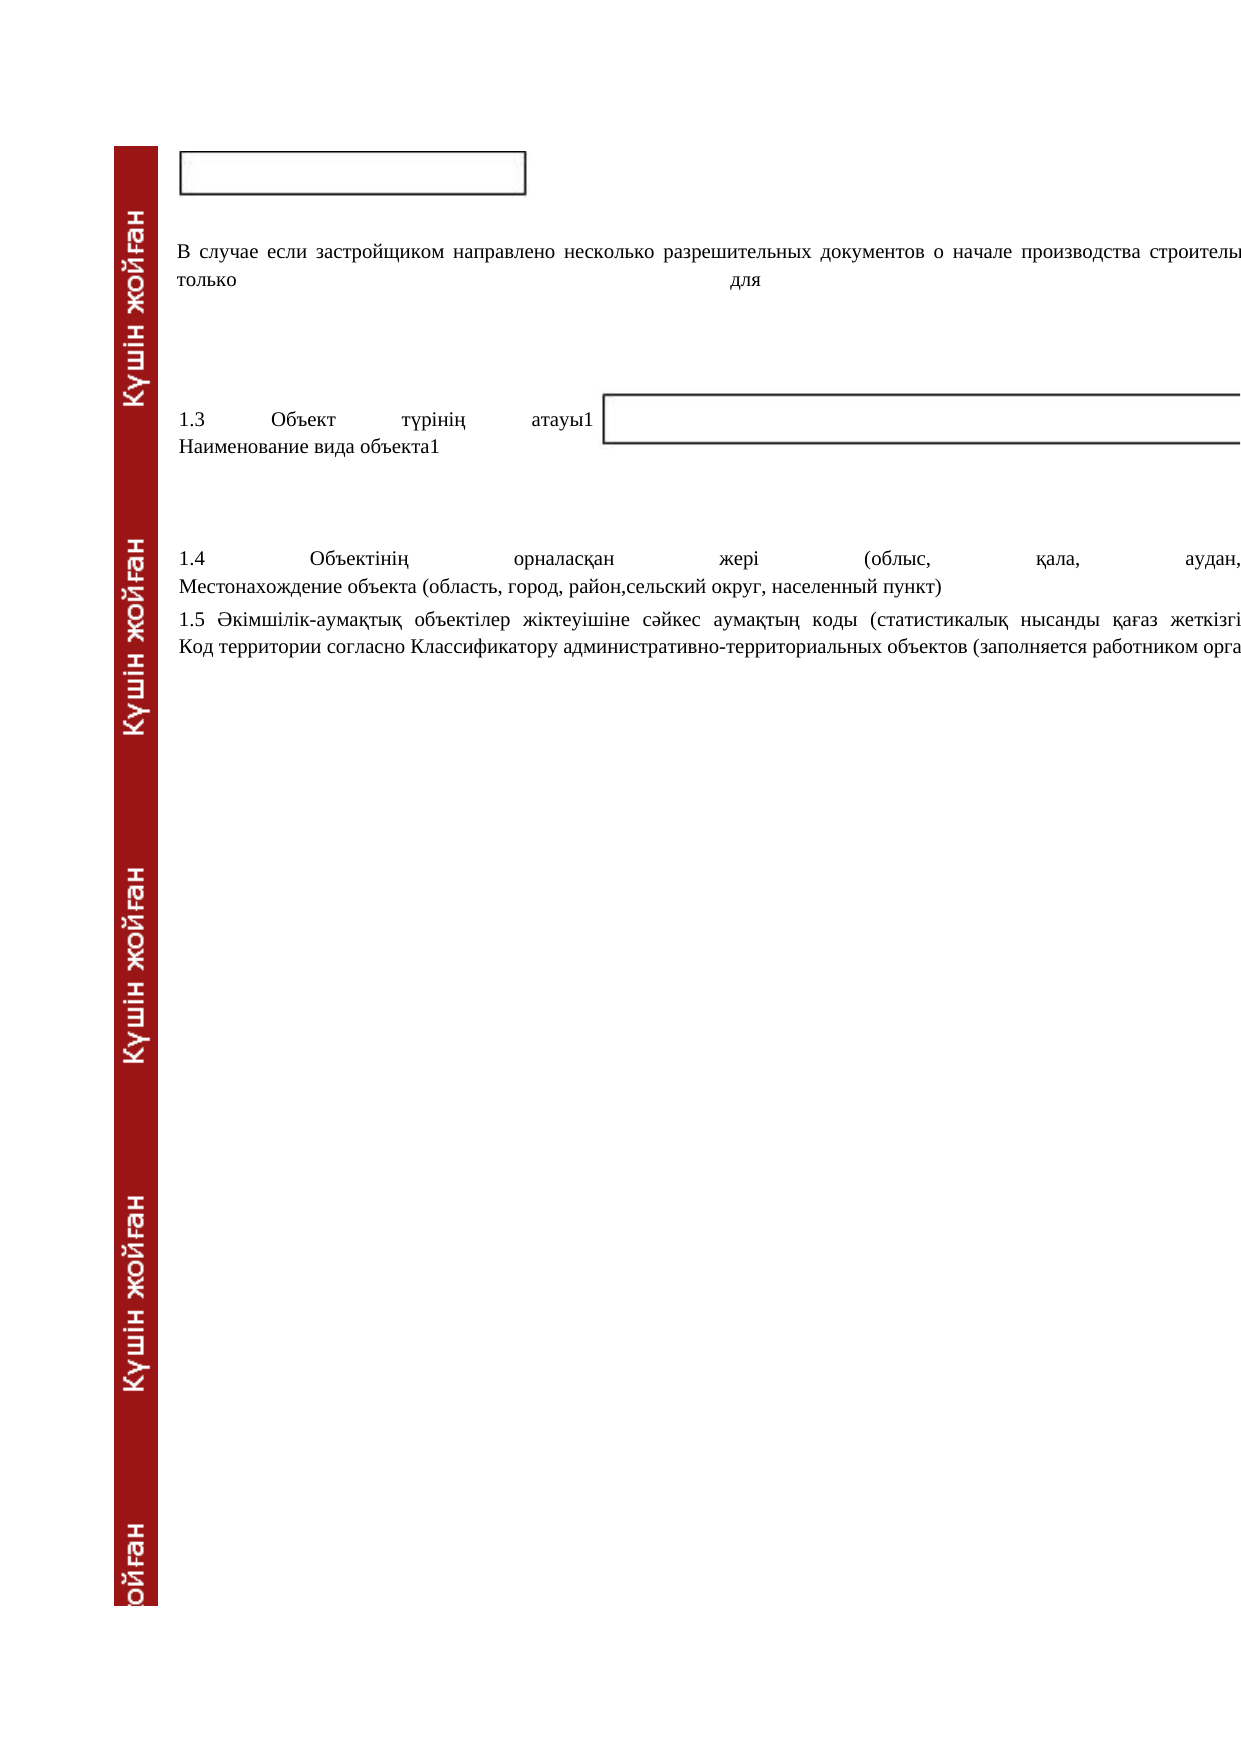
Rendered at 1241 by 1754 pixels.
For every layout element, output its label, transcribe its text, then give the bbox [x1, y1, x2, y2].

table_cell [101, 666, 1240, 729]
table_cell 1.4 Объектінің орналасқан жері (облыс, қала, аудан, ауылдық округ, елді мекен) Местонахождение объекта (область, город, район,сельский округ, населенный пункт) [101, 544, 1240, 605]
picture [114, 729, 158, 1606]
table_cell [596, 326, 1240, 544]
table_cell 1.1 Құрылыс салушы туралы мәліметтер, тиісті ұяшыққа "√" белгісін қойыңыз Сведения о застройщике, поставьте отметку "√" в соответствующей ячейке 1.1.1 заңды тұлға 1.1.2 жеке тұлға юридическое лицо физическое лицо 1.2 Заңды тұлға үшін құрылыс салушының атауы немесе жеке тұлға үшін тегі Наименование застройщика для юридического лица или фамилию для физического лица 1.2.1 Заңды тұлғаның - құрылыс салушының БСН коды немесе жеке тұлғаның ЖСН коды Код БИН юридического лица - застройщика или ИИН физического лица 1.2.2 Субьектілер реестріне сәйкес құрылыс-жөндеу жұмысытарының өндірісін бастау туралы хабарландыру берген (заңды тұлғалар үшін толтырылады) нөмірді көрсетіңіз . Укажите номер, согласно реестра субъектов, подавших уведомление о начале производства строительно-монтажных работ (заполняется только для юридических лиц) 1.2.3 Құрылыс салушы құрылыс-монтаж жұмыстарын жүргізе бастағаны туралы бірнеше рұқсат алу құжаттарын жолдаған жағдайда объектінің реттік нөмірін көрсетіңіз (жеке тұлғалар үшін толтырылады В случае если застройщиком направлено несколько разрешительных документов о начале производства строительно-монтажных работ укажите порядковый номер объекта (заполняется только для физических лиц) [101, 150, 1240, 326]
picture [599, 388, 1241, 449]
picture [114, 146, 158, 150]
table_cell 1.5 Әкімшілік-аумақтық объектілер жіктеуішіне сәйкес аумақтың коды (статистикалық нысанды қағаз жеткізгіште тапсыру кезінде статистика органының қызметкері толтырады) Код территории согласно Классификатору административно-территориальных объектов (заполняется работником органа статистики при сдаче статистической формы на бумажном носителе) [101, 605, 1240, 666]
table_cell 1.3 Объект түрінің атауы1 Наименование вида объекта1 [101, 326, 596, 544]
picture [178, 151, 531, 198]
